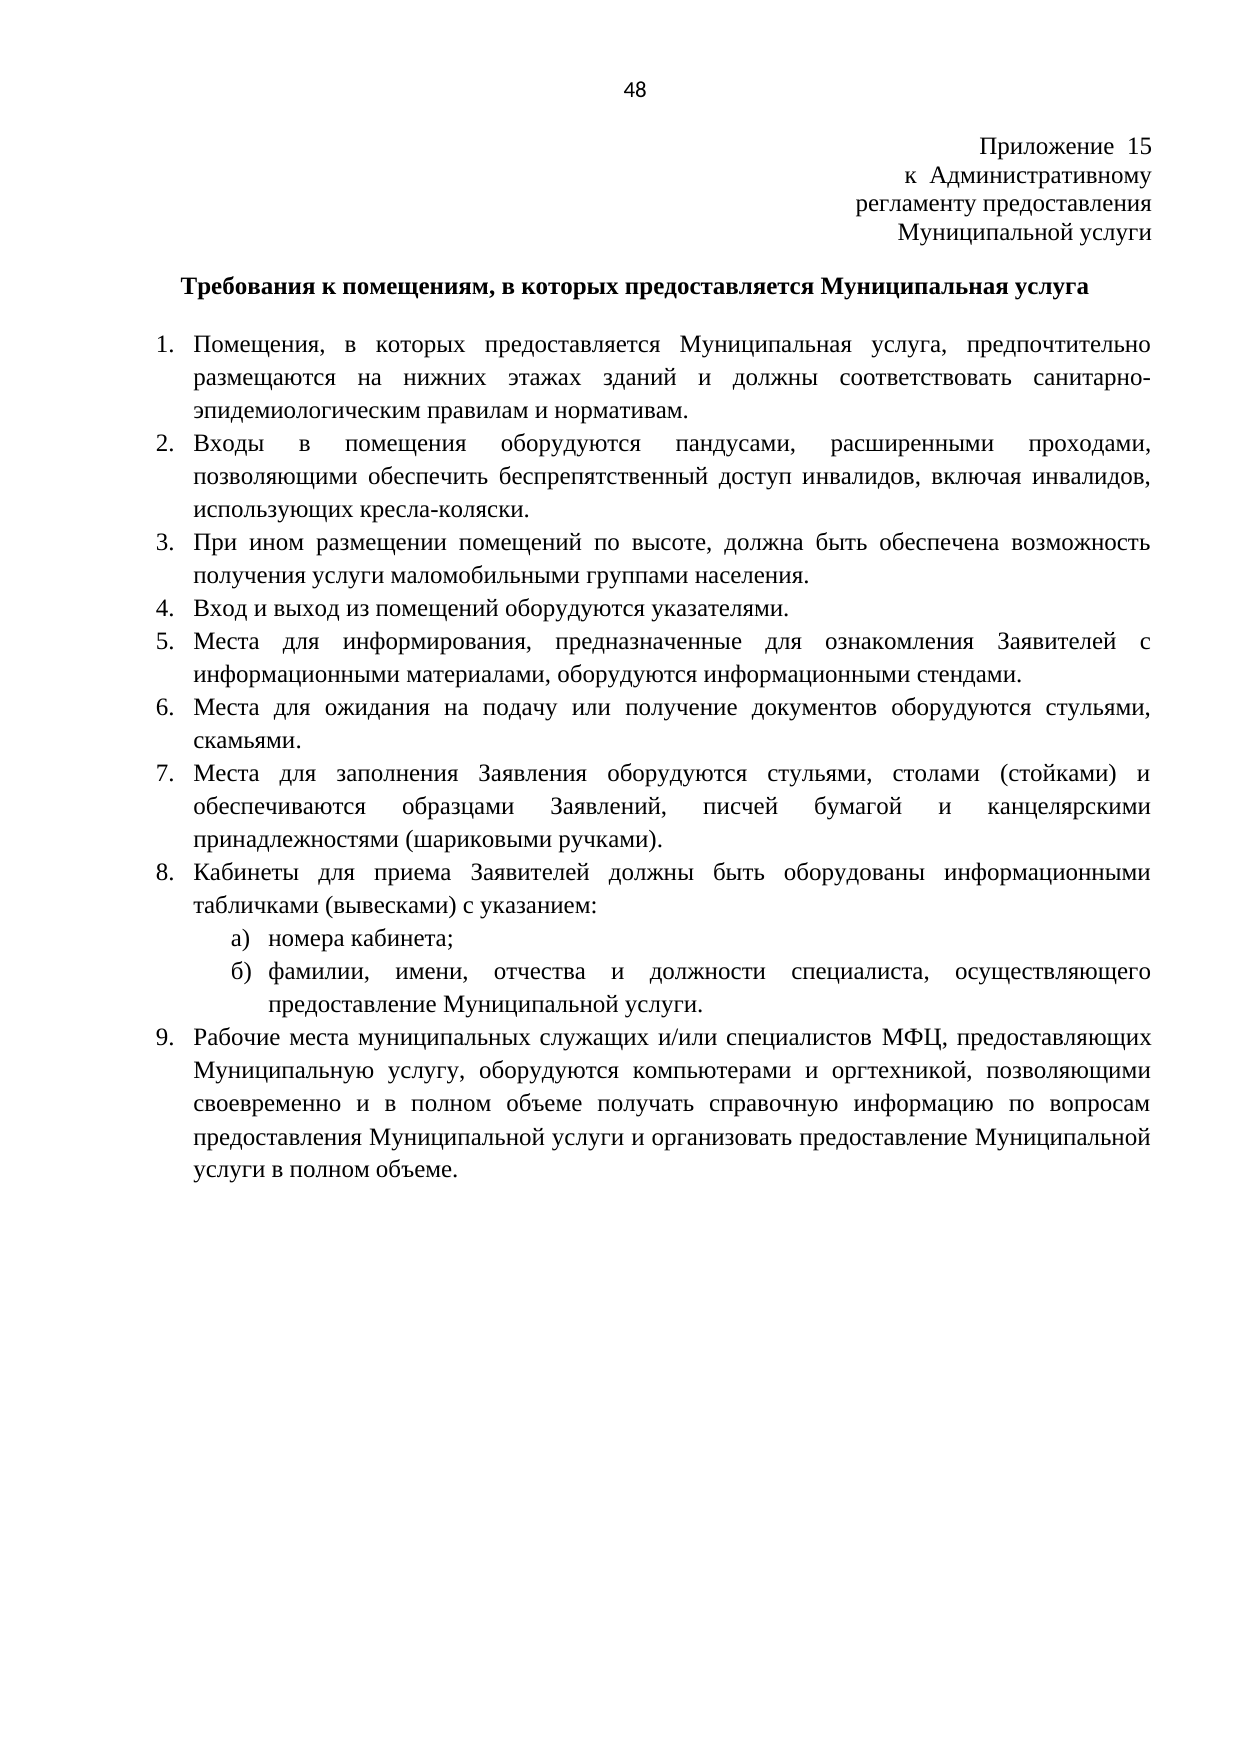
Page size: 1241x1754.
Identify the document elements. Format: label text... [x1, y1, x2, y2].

text Требования к помещениям, в которых предоставляется Муниципальная услуга [118, 271, 1152, 300]
subtitle Муниципальной услуги [118, 217, 1152, 246]
text Вход и выход из помещений оборудуются указателями. [156, 593, 1152, 622]
list фамилии, имени, отчества и должности специалиста, осуществляющего предоставление Муниципальной услуги. [231, 956, 1152, 1018]
text Приложение 15 [118, 131, 1152, 160]
text Места для заполнения Заявления оборудуются стульями, столами (стойками) и обеспечиваются образцами Заявлений, писчей бумагой и канцелярскими принадлежностями (шариковыми ручками). [156, 758, 1152, 853]
list номера кабинета; [231, 923, 1152, 952]
text Места для ожидания на подачу или получение документов оборудуются стульями, скамьями. [156, 692, 1152, 754]
text При ином размещении помещений по высоте, должна быть обеспечена возможность получения услуги маломобильными группами населения. [156, 527, 1152, 589]
subtitle регламенту предоставления [118, 188, 1152, 217]
list Помещения, в которых предоставляется Муниципальная услуга, предпочтительно размещаются на нижних этажах зданий и должны соответствовать санитарно-эпидемиологическим правилам и нормативам. [156, 329, 1152, 424]
text Кабинеты для приема Заявителей должны быть оборудованы информационными табличками (вывесками) с указанием: [156, 857, 1152, 919]
text Места для информирования, предназначенные для ознакомления Заявителей с информационными материалами, оборудуются информационными стендами. [156, 626, 1152, 688]
text Входы в помещения оборудуются пандусами, расширенными проходами, позволяющими обеспечить беспрепятственный доступ инвалидов, включая инвалидов, использующих кресла-коляски. [156, 428, 1152, 523]
text Рабочие места муниципальных служащих и/или специалистов МФЦ, предоставляющих Муниципальную услугу, оборудуются компьютерами и оргтехникой, позволяющими своевременно и в полном объеме получать справочную информацию по вопросам предоставления Муниципальной услуги и организовать предоставление Муниципальной услуги в полном объеме. [156, 1022, 1152, 1183]
subtitle к Административному [118, 160, 1152, 188]
